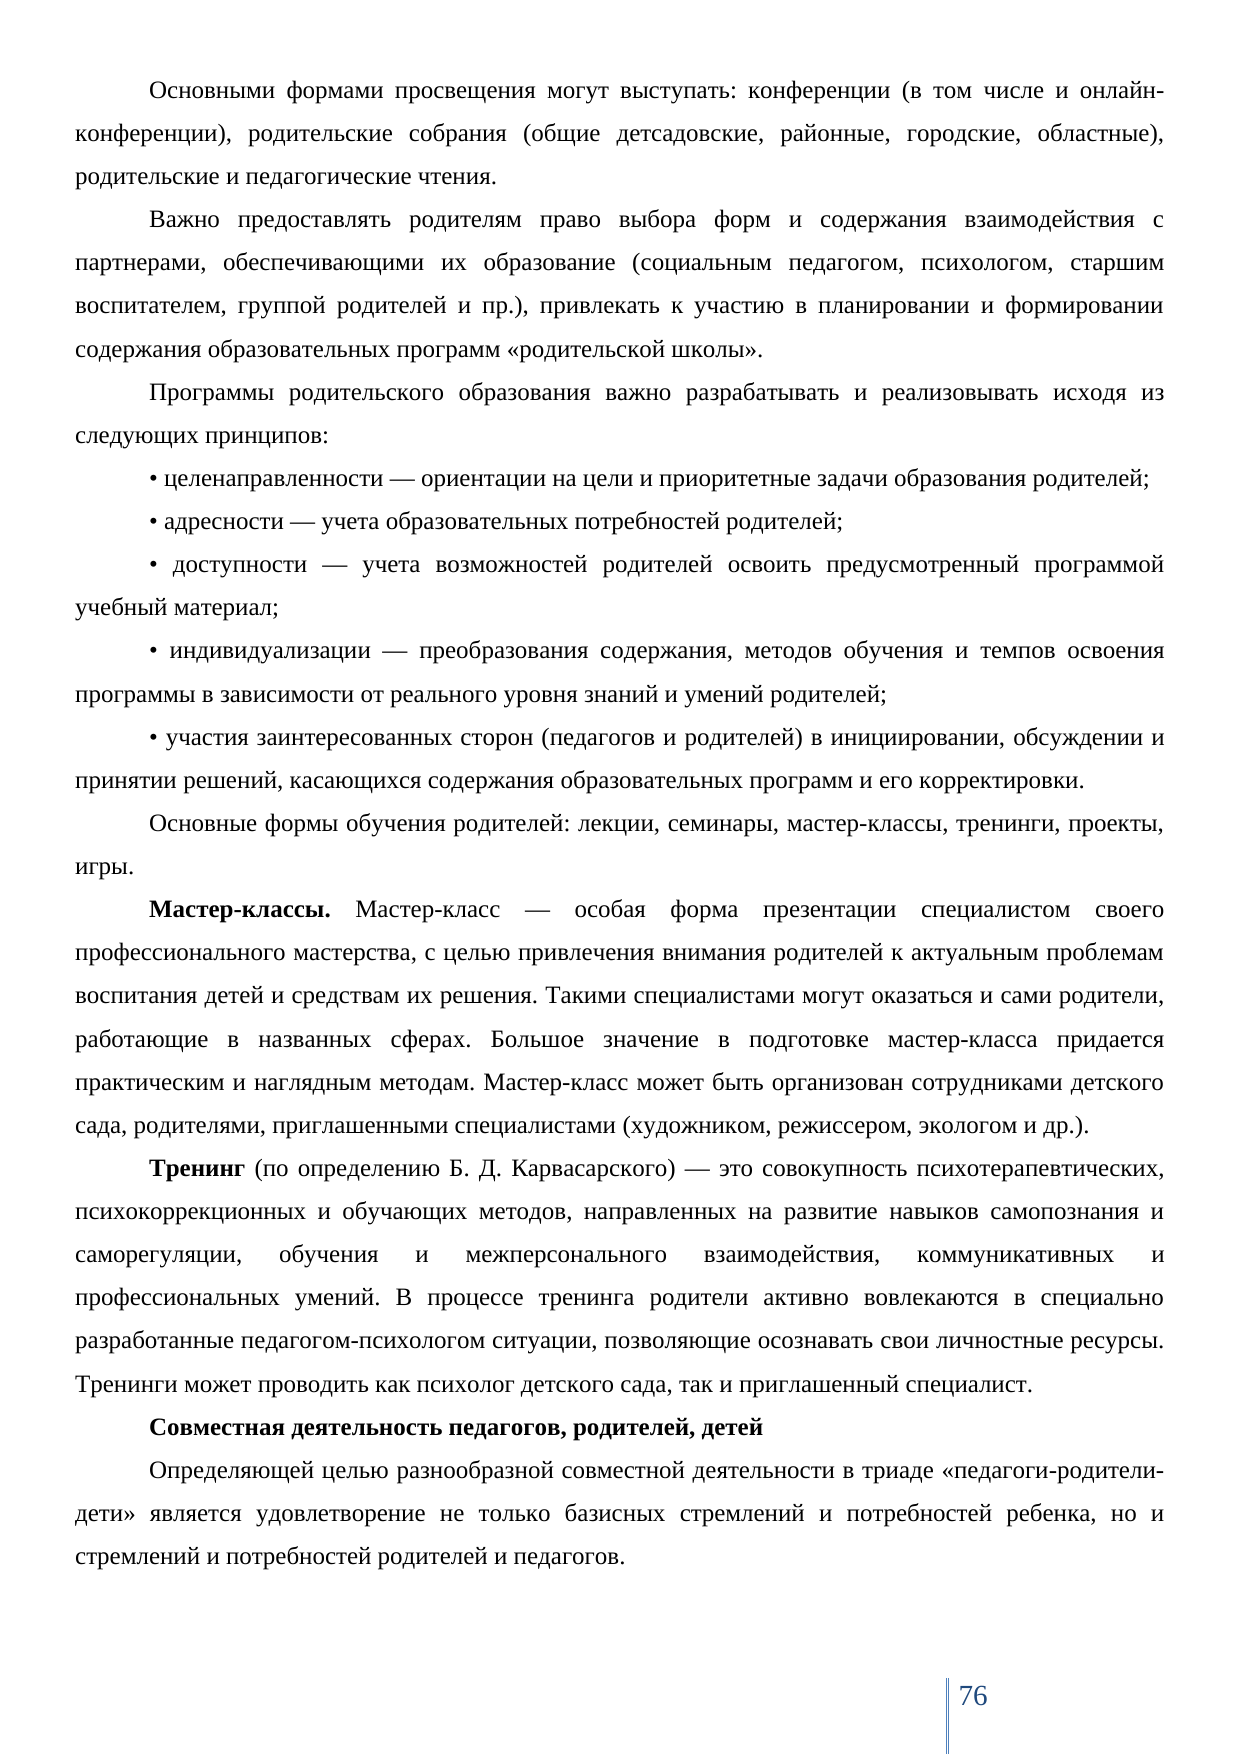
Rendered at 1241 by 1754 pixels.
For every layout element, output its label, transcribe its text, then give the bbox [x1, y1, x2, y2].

text Мастер-классы. Мастер-класс — особая форма презентации специалистом своего профессионального мастерства, с целью привлечения внимания родителей к актуальным проблемам воспитания детей и средствам их решения. Такими специалистами могут оказаться и сами родители, работающие в названных сферах. Большое значение в подготовке мастер-класса придается практическим и наглядным методам. Мастер-класс может быть организован сотрудниками детского сада, родителями, приглашенными специалистами (художником, режиссером, экологом и др.). [75, 894, 1165, 1139]
text Основными формами просвещения могут выступать: конференции (в том числе и онлайн-конференции), родительские собрания (общие детсадовские, районные, городские, областные), родительские и педагогические чтения. [75, 75, 1165, 190]
text • участия заинтересованных сторон (педагогов и родителей) в инициировании, обсуждении и принятии решений, касающихся содержания образовательных программ и его корректировки. [75, 722, 1165, 794]
text Программы родительского образования важно разрабатывать и реализовывать исходя из следующих принципов: [75, 377, 1165, 449]
text Определяющей целью разнообразной совместной деятельности в триаде «педагоги-родители-дети» является удовлетворение не только базисных стремлений и потребностей ребенка, но и стремлений и потребностей родителей и педагогов. [75, 1455, 1165, 1570]
text Основные формы обучения родителей: лекции, семинары, мастер-классы, тренинги, проекты, игры. [75, 808, 1165, 880]
text Тренинг (по определению Б. Д. Карвасарского) — это совокупность психотерапевтических, психокоррекционных и обучающих методов, направленных на развитие навыков самопознания и саморегуляции, обучения и межперсонального взаимодействия, коммуникативных и профессиональных умений. В процессе тренинга родители активно вовлекаются в специально разработанные педагогом-психологом ситуации, позволяющие осознавать свои личностные ресурсы. Тренинги может проводить как психолог детского сада, так и приглашенный специалист. [75, 1153, 1165, 1397]
text • адресности — учета образовательных потребностей родителей; [75, 506, 1165, 535]
text Совместная деятельность педагогов, родителей, детей [75, 1412, 1165, 1441]
text • доступности — учета возможностей родителей освоить предусмотренный программой учебный материал; [75, 549, 1165, 621]
text • индивидуализации — преобразования содержания, методов обучения и темпов освоения программы в зависимости от реального уровня знаний и умений родителей; [75, 636, 1165, 707]
text • целенаправленности — ориентации на цели и приоритетные задачи образования родителей; [75, 463, 1165, 492]
text Важно предоставлять родителям право выбора форм и содержания взаимодействия с партнерами, обеспечивающими их образование (социальным педагогом, психологом, старшим воспитателем, группой родителей и пр.), привлекать к участию в планировании и формировании содержания образовательных программ «родительской школы». [75, 204, 1165, 362]
